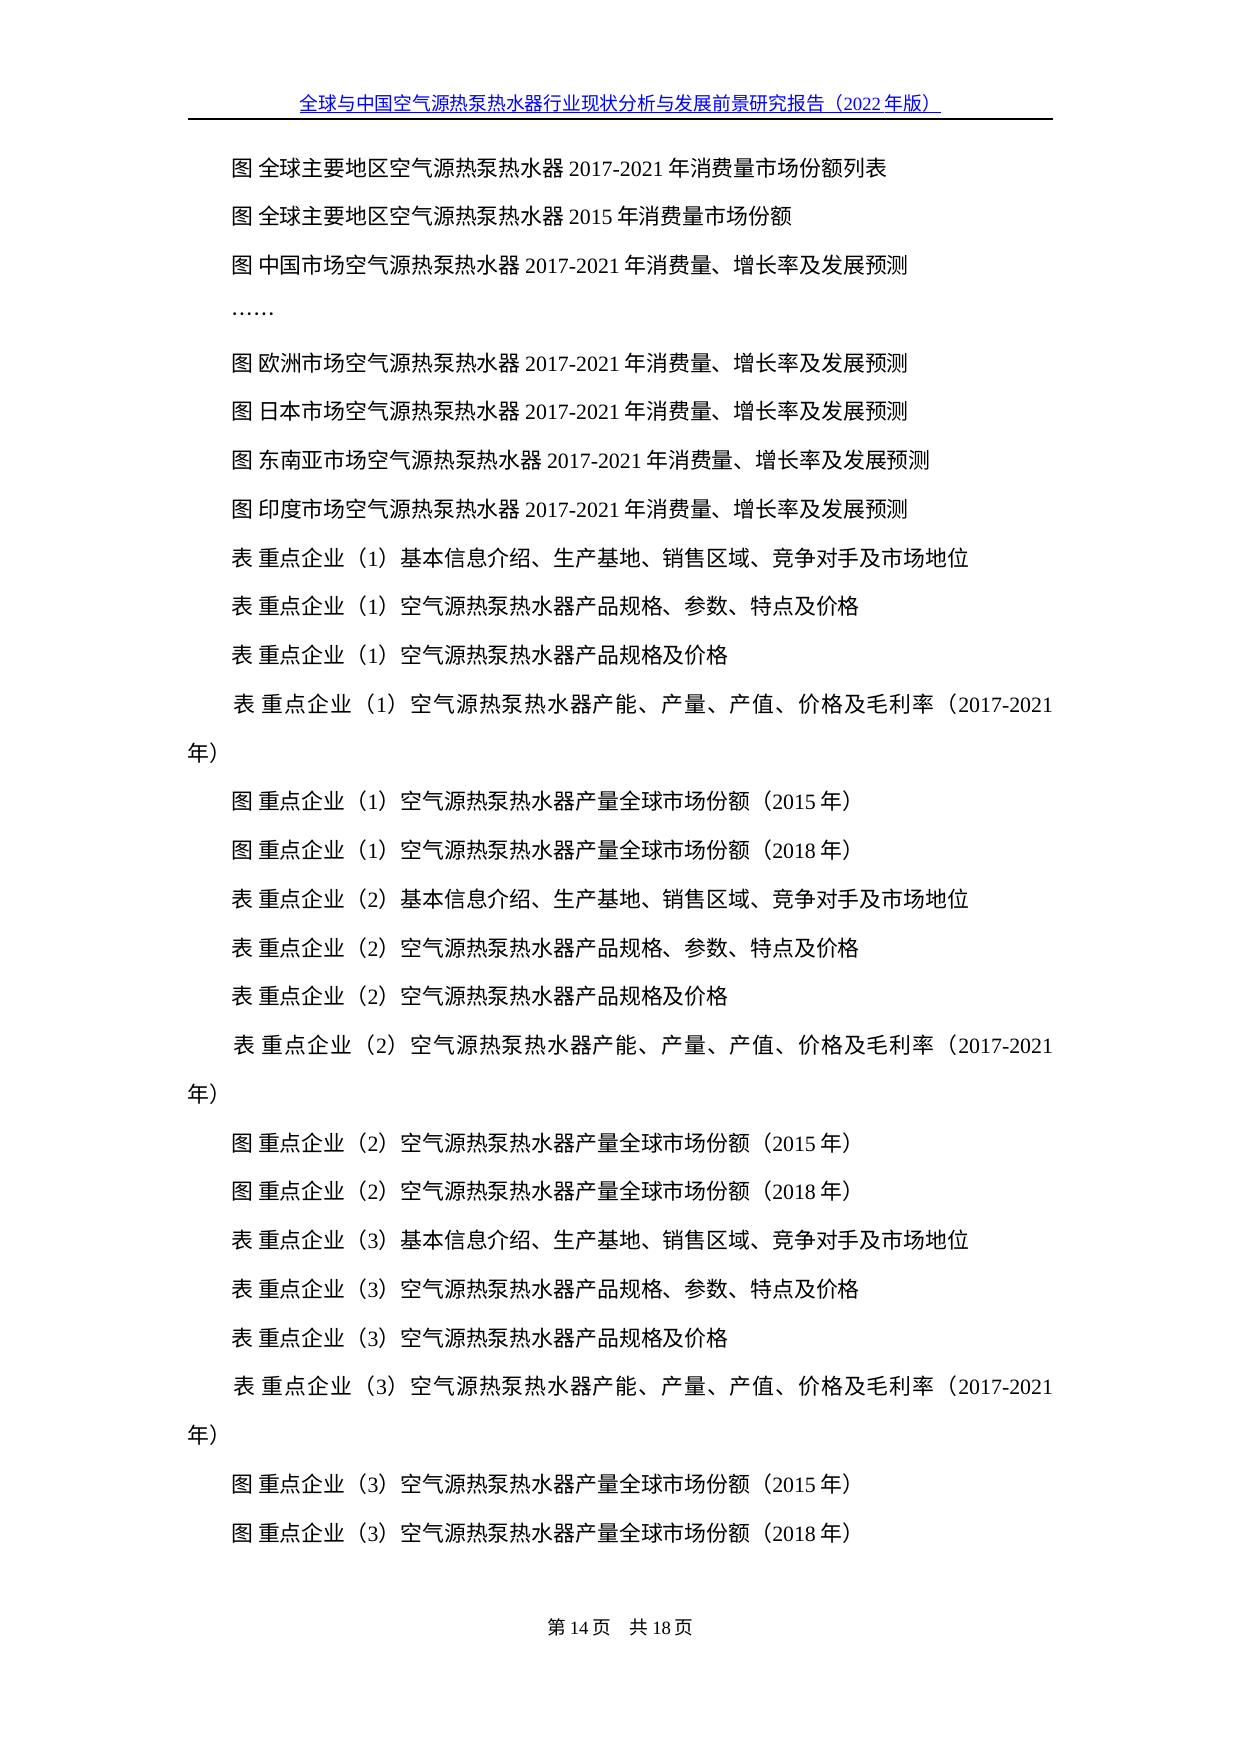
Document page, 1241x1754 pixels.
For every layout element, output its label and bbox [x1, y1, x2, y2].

text [187, 150, 1053, 1548]
